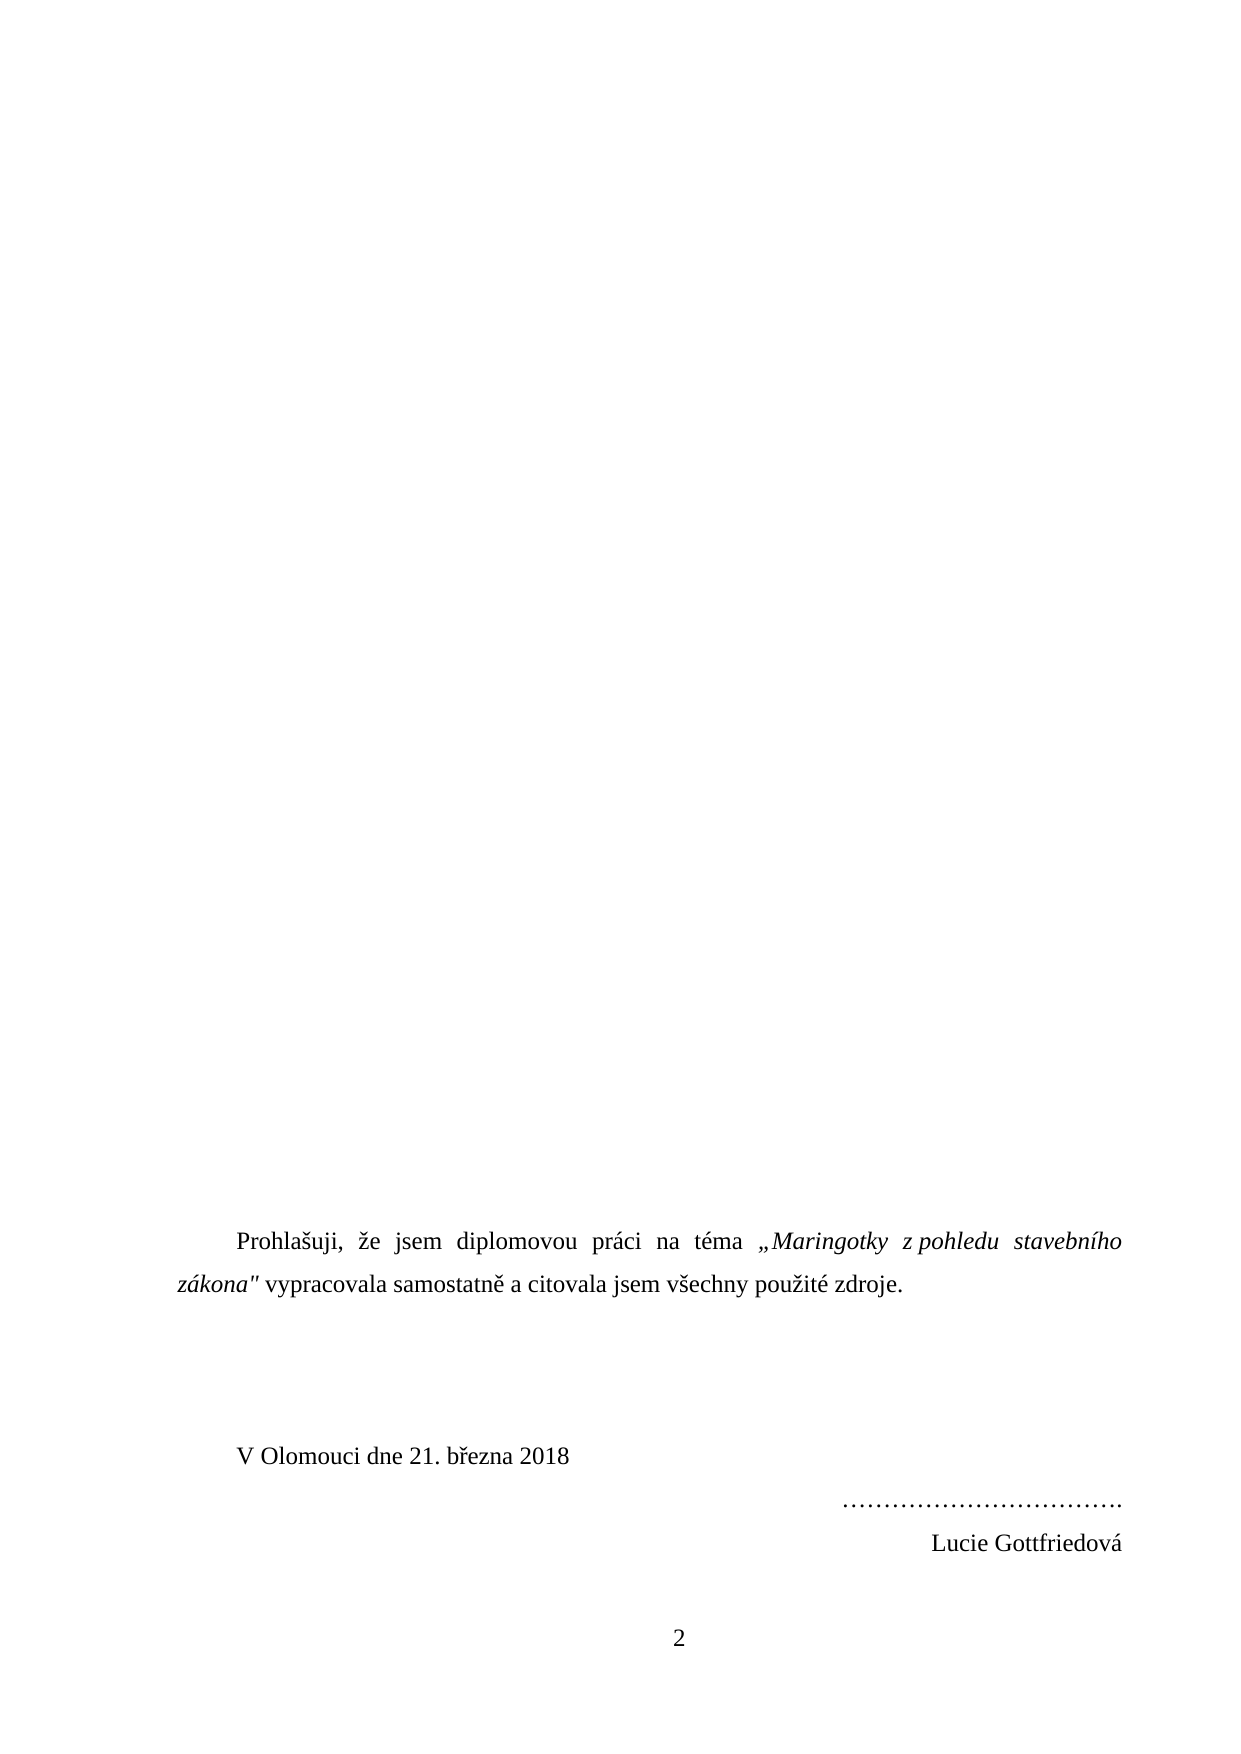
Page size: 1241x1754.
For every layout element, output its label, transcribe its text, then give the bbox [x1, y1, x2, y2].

text V Olomouci dne 21. března 2018 [177, 1441, 1122, 1470]
text ……………………………. [177, 1484, 1122, 1513]
text Lucie Gottfriedová [177, 1528, 1122, 1556]
text Prohlašuji, že jsem diplomovou práci na téma „Maringotky z pohledu stavebního zákona" vypracovala samostatně a citovala jsem všechny použité zdroje. [177, 1226, 1122, 1298]
